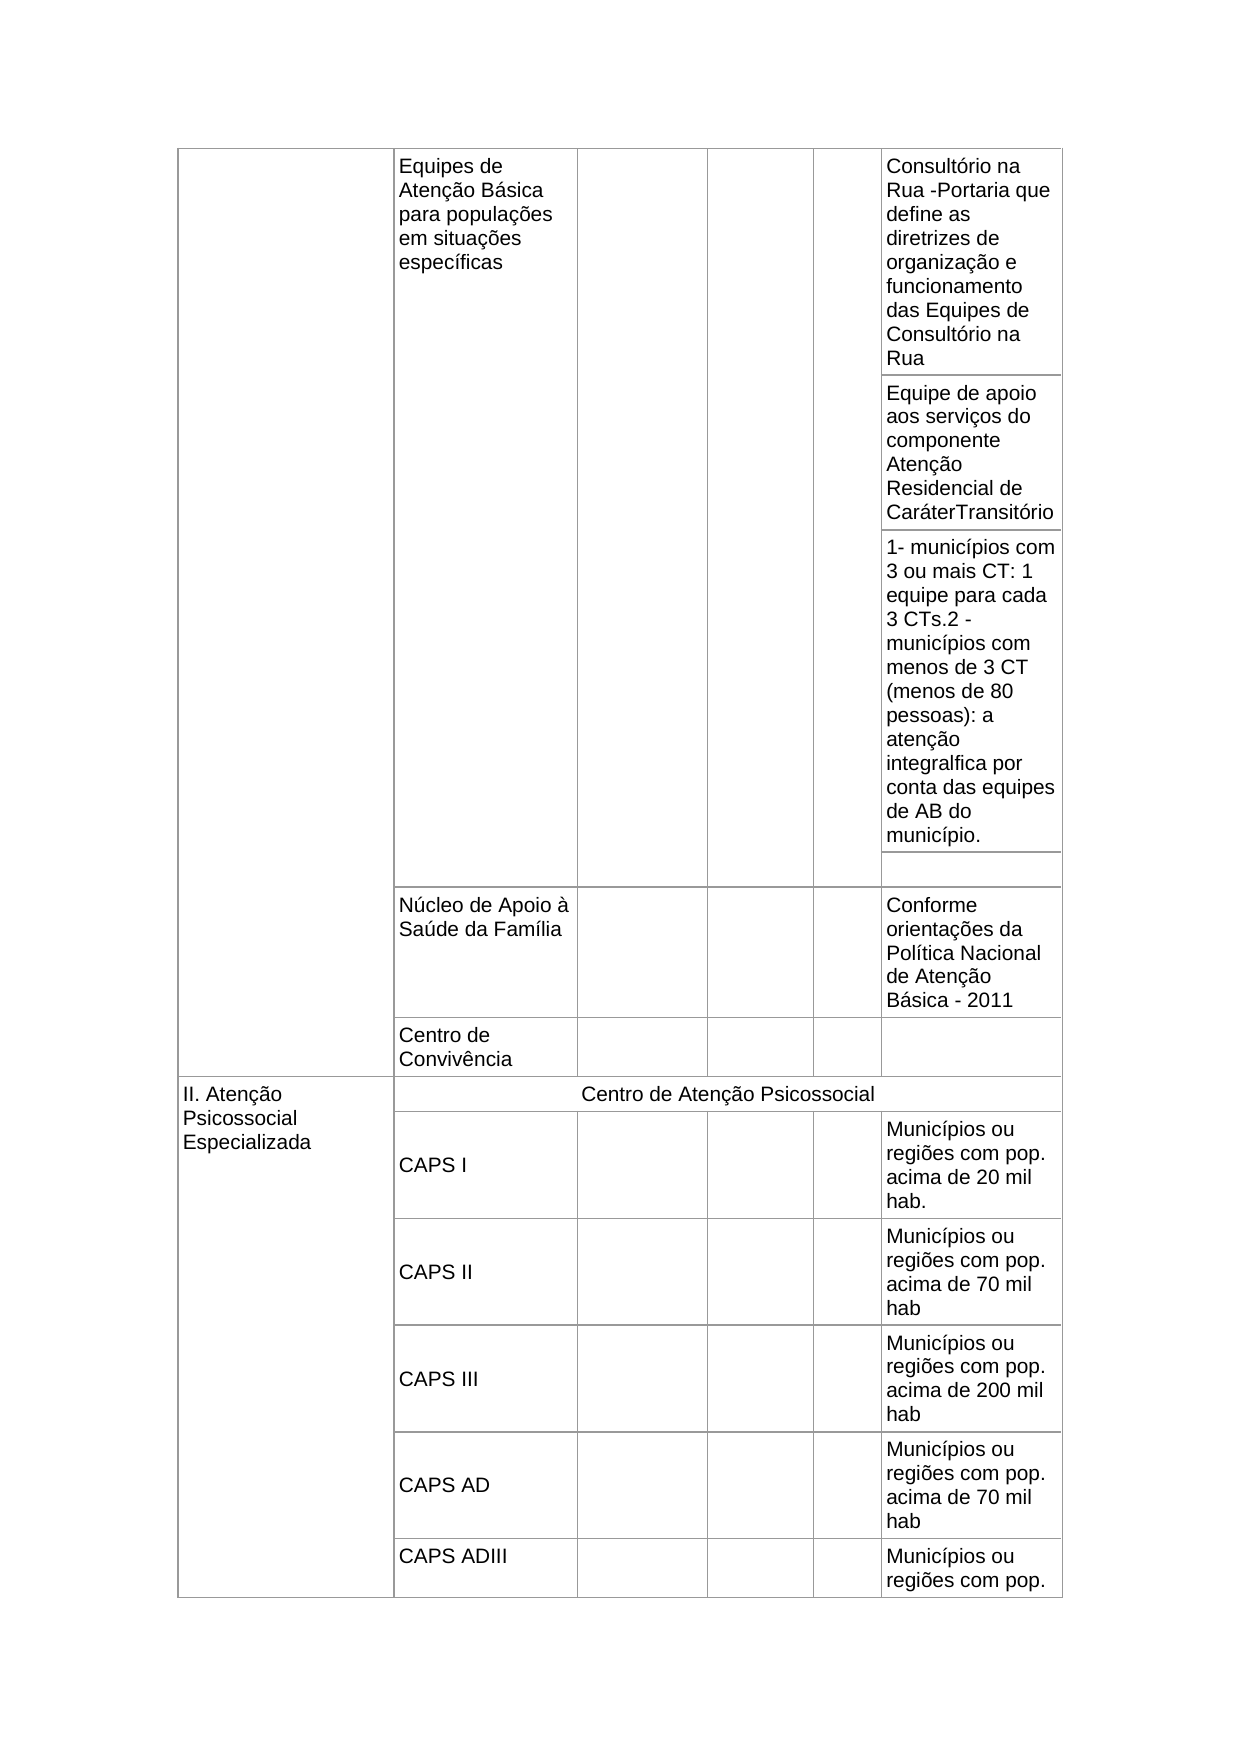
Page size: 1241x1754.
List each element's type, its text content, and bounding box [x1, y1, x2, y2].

table_cell [708, 1112, 813, 1217]
table_cell [814, 888, 881, 1017]
table_cell [578, 1219, 707, 1324]
table_cell [814, 1112, 881, 1217]
table_cell [814, 1539, 881, 1597]
table_cell [882, 1017, 1062, 1076]
table_cell [578, 1433, 707, 1538]
table_cell [578, 1539, 707, 1597]
table_cell [882, 851, 1062, 886]
table_cell Equipe de apoio aos serviços do componente Atenção Residencial de CaráterTransitório [882, 374, 1062, 529]
table_cell Centro de Convivência [395, 1018, 577, 1076]
table_cell Equipes de Atenção Básica para populações em situações específicas [395, 149, 577, 886]
table_cell [578, 1112, 707, 1217]
table_cell [578, 888, 707, 1017]
table_cell [708, 888, 813, 1017]
table_cell [708, 1018, 813, 1076]
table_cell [882, 1324, 1062, 1431]
table_cell Municípios ou regiões com pop. acima de 70 mil hab [882, 1431, 1062, 1538]
table_cell 1- municípios com 3 ou mais CT: 1 equipe para cada 3 CTs.2 - municípios com menos de 3 CT (menos de 80 pessoas): a atenção integralfica por conta das equipes de AB do município. [882, 529, 1062, 851]
table_cell [708, 149, 813, 886]
table_cell CAPS II [395, 1219, 577, 1324]
table_cell [578, 149, 707, 886]
table_cell Municípios ou regiões com pop. acima de 70 mil hab [882, 1218, 1062, 1324]
table_cell [578, 1326, 707, 1431]
table_cell [708, 1539, 813, 1597]
table_cell [814, 149, 881, 886]
table_cell [708, 1433, 813, 1538]
table_cell II. Atenção Psicossocial Especializada [179, 1077, 393, 1597]
table_cell CAPS I [395, 1112, 577, 1217]
table_cell Núcleo de Apoio à Saúde da Família [395, 888, 577, 1017]
table_cell [814, 1326, 881, 1431]
table_cell [578, 1018, 707, 1076]
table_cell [179, 149, 393, 1076]
table_cell [814, 1018, 881, 1076]
table_cell CAPS III [395, 1326, 577, 1431]
table_cell [708, 1219, 813, 1324]
table_cell [814, 1219, 881, 1324]
table_cell Municípios ou regiões com pop. acima de 20 mil hab. [882, 1111, 1062, 1217]
table_cell Conforme orientações da Política Nacional de Atenção Básica - 2011 [882, 886, 1062, 1017]
table_cell CAPS AD [395, 1433, 577, 1538]
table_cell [882, 1538, 1062, 1597]
table_cell Centro de Atenção Psicossocial [395, 1076, 1062, 1111]
table_cell [708, 1326, 813, 1431]
table_cell CAPS ADIII [395, 1539, 577, 1597]
table_cell Consultório na Rua -Portaria que define as diretrizes de organização e funcionamento das Equipes de Consultório na Rua [882, 148, 1062, 374]
table_cell [814, 1433, 881, 1538]
